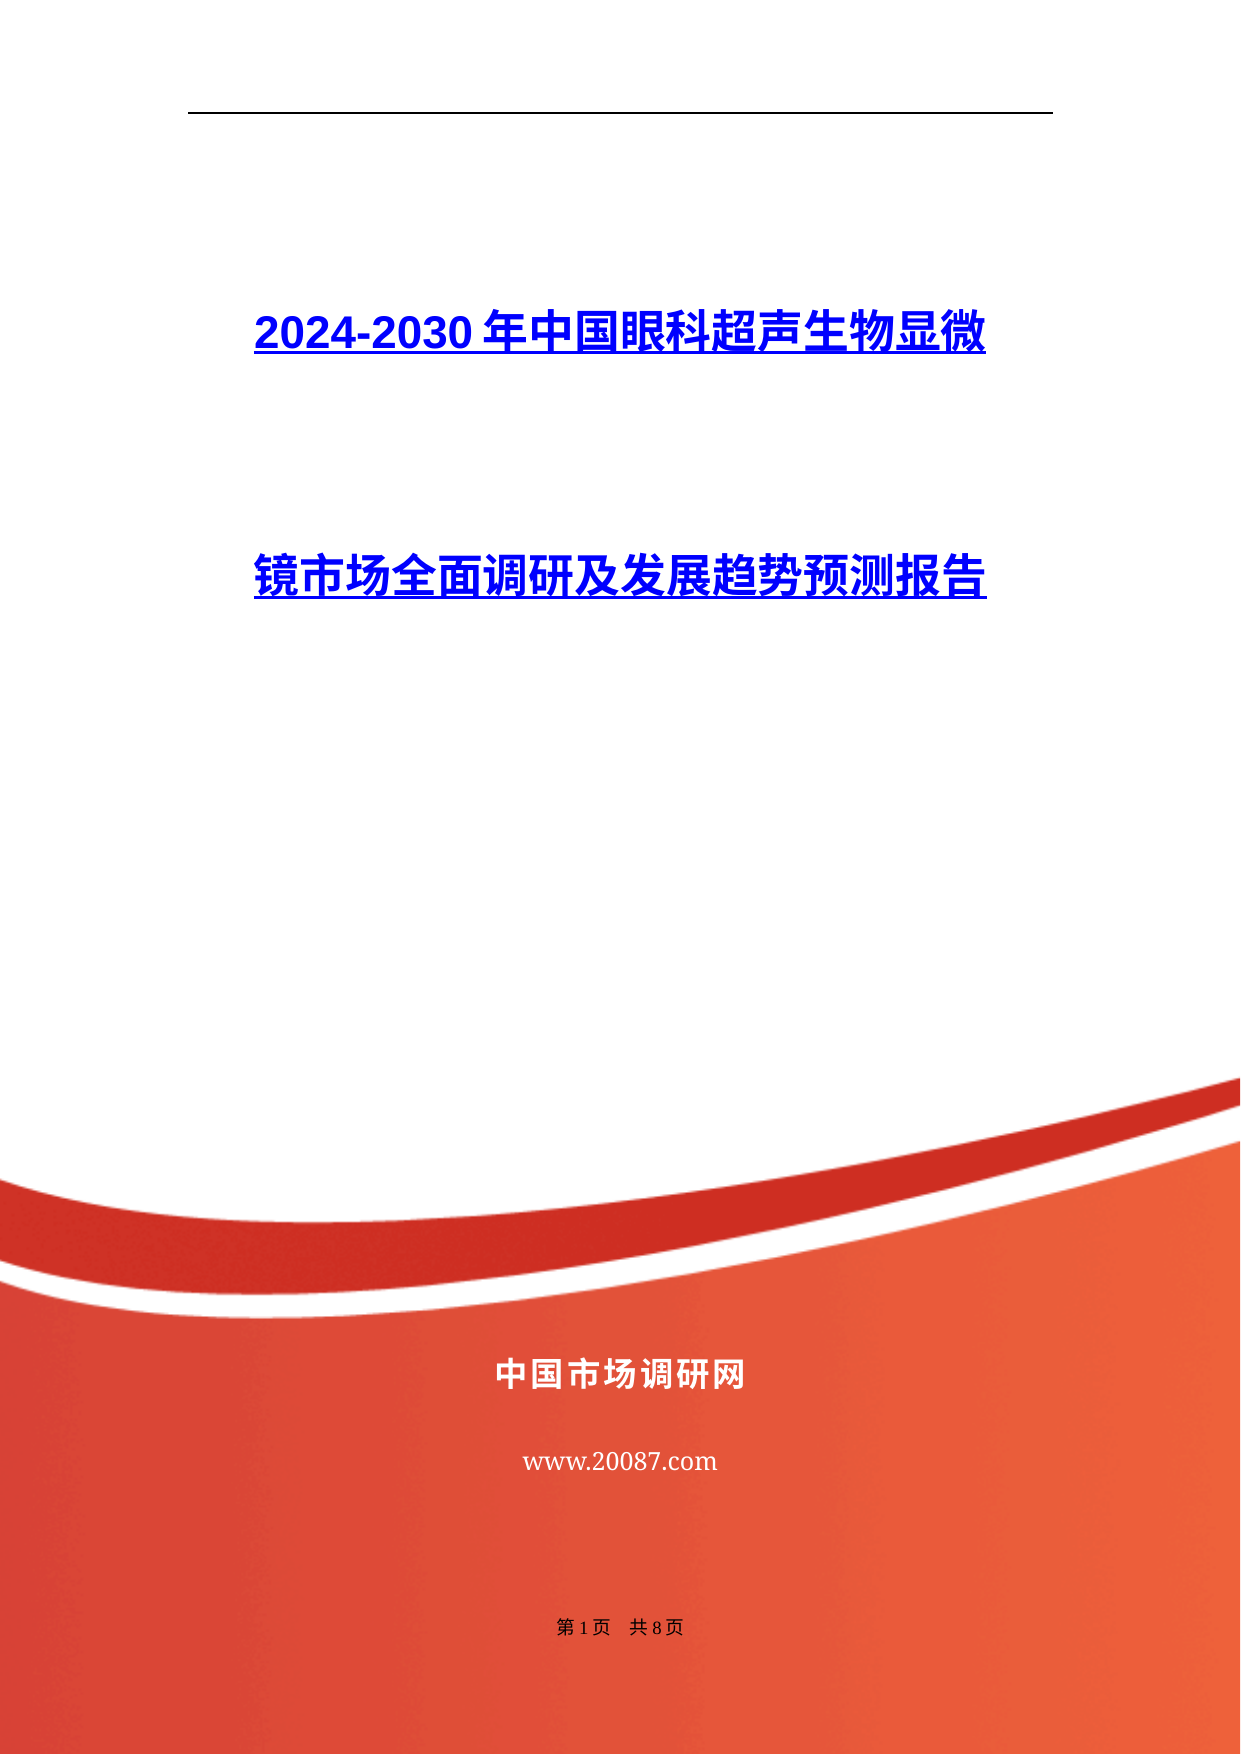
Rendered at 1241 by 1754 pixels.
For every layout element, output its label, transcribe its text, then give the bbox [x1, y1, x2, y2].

subtitle 中国市场调研网 [187, 1339, 1053, 1404]
picture [0, 1006, 1241, 1754]
text www.20087.com [187, 1428, 1053, 1493]
table_header 2024-2030年中国眼科超声生物显微镜市场全面调研及发展趋势预测报告 [188, 207, 1053, 773]
